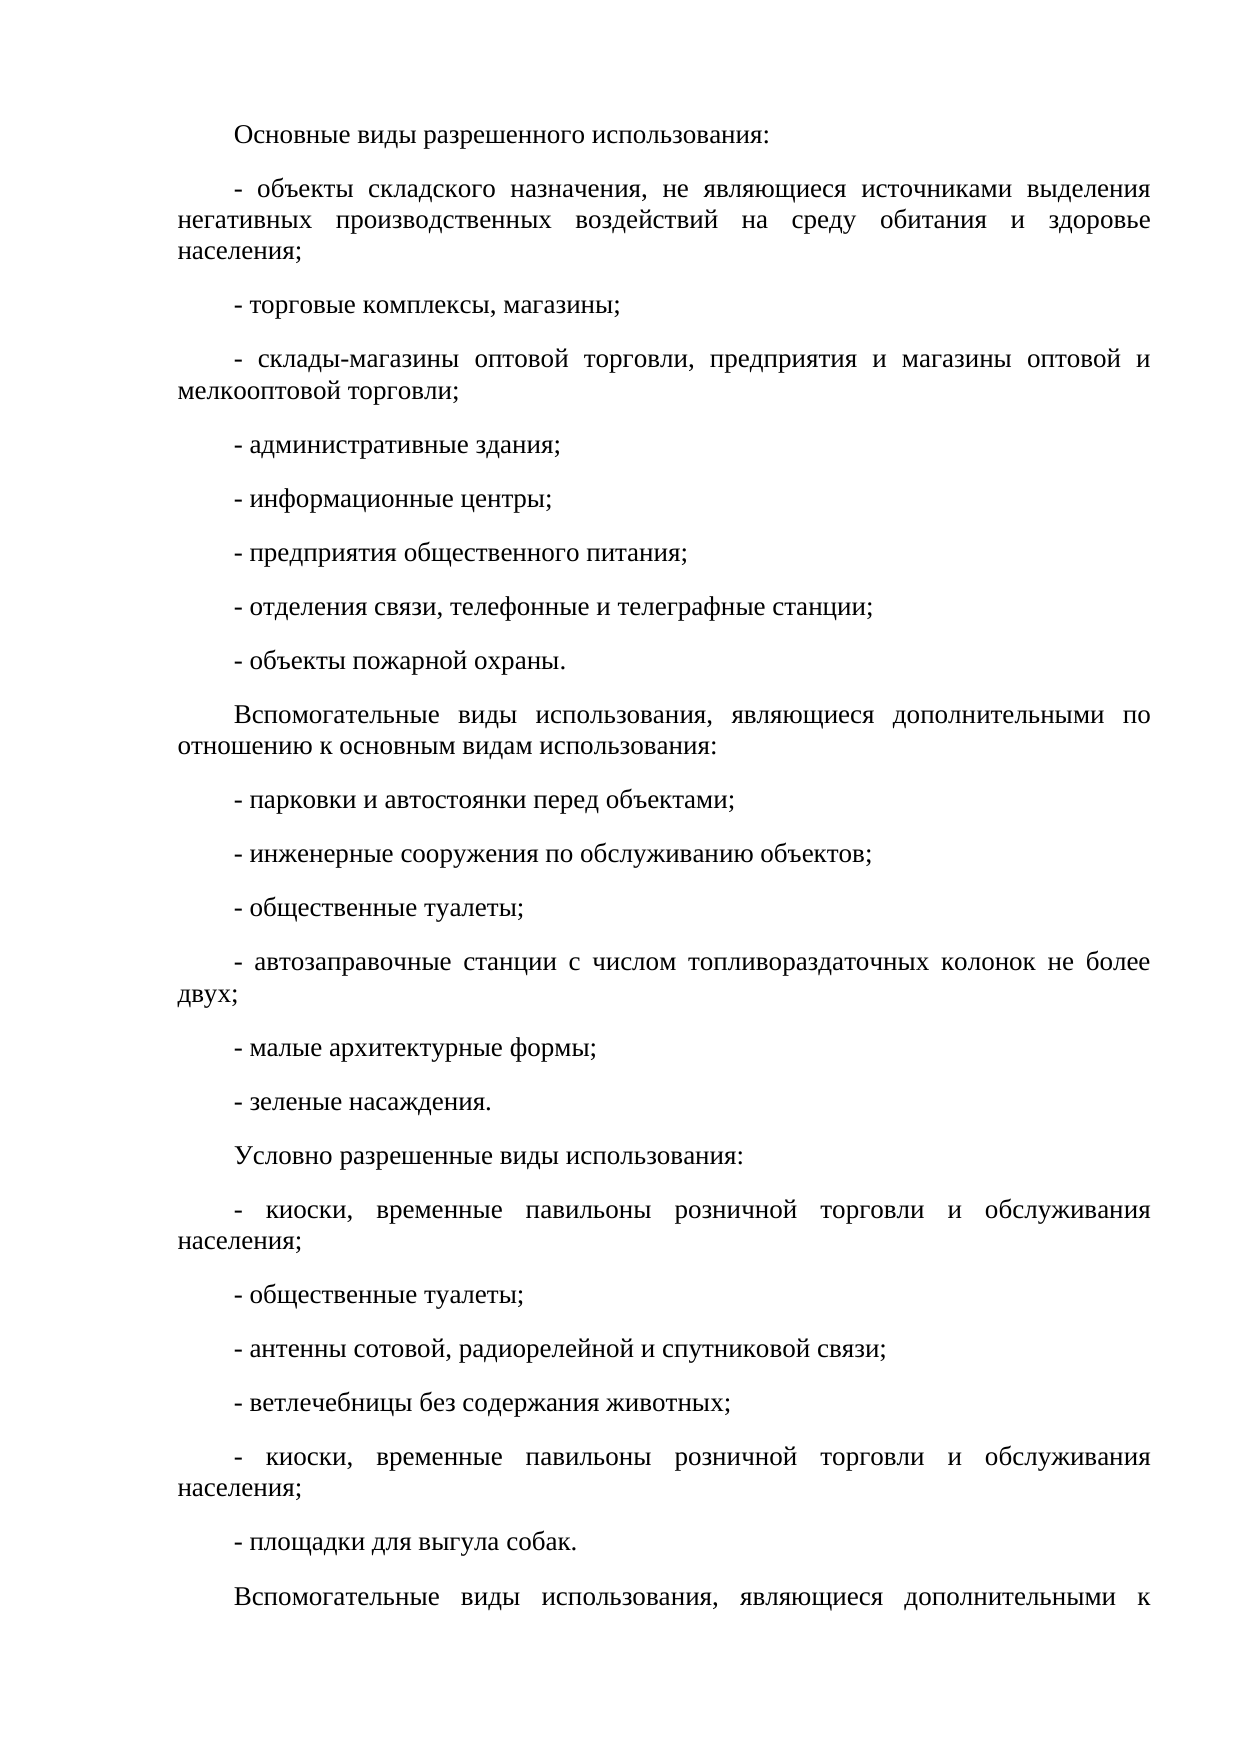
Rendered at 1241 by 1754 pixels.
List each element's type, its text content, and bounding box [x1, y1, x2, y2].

text - киоски, временные павильоны розничной торговли и обслуживания населения; [177, 1440, 1152, 1503]
text - антенны сотовой, радиорелейной и спутниковой связи; [177, 1332, 1152, 1363]
text Вспомогательные виды использования, являющиеся дополнительными по отношению к основным видам использования: [177, 698, 1152, 760]
text - склады-магазины оптовой торговли, предприятия и магазины оптовой и мелкооптовой торговли; [177, 343, 1152, 405]
text - киоски, временные павильоны розничной торговли и обслуживания населения; [177, 1193, 1152, 1255]
text - объекты складского назначения, не являющиеся источниками выделения негативных производственных воздействий на среду обитания и здоровье населения; [177, 172, 1152, 266]
text - объекты пожарной охраны. [177, 644, 1152, 675]
text Условно разрешенные виды использования: [177, 1139, 1152, 1170]
text - административные здания; [177, 428, 1152, 459]
text - общественные туалеты; [177, 1278, 1152, 1309]
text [177, 1579, 1152, 1611]
text - торговые комплексы, магазины; [177, 288, 1152, 320]
text - предприятия общественного питания; [177, 536, 1152, 567]
text - автозаправочные станции с числом топливораздаточных колонок не более двух; [177, 946, 1152, 1008]
text - площадки для выгула собак. [177, 1526, 1152, 1557]
text Основные виды разрешенного использования: [177, 118, 1152, 149]
text - отделения связи, телефонные и телеграфные станции; [177, 590, 1152, 621]
text - общественные туалеты; [177, 891, 1152, 923]
text - парковки и автостоянки перед объектами; [177, 783, 1152, 814]
text - малые архитектурные формы; [177, 1031, 1152, 1062]
text - зеленые насаждения. [177, 1085, 1152, 1116]
text - ветлечебницы без содержания животных; [177, 1386, 1152, 1417]
text - информационные центры; [177, 482, 1152, 513]
text - инженерные сооружения по обслуживанию объектов; [177, 837, 1152, 868]
